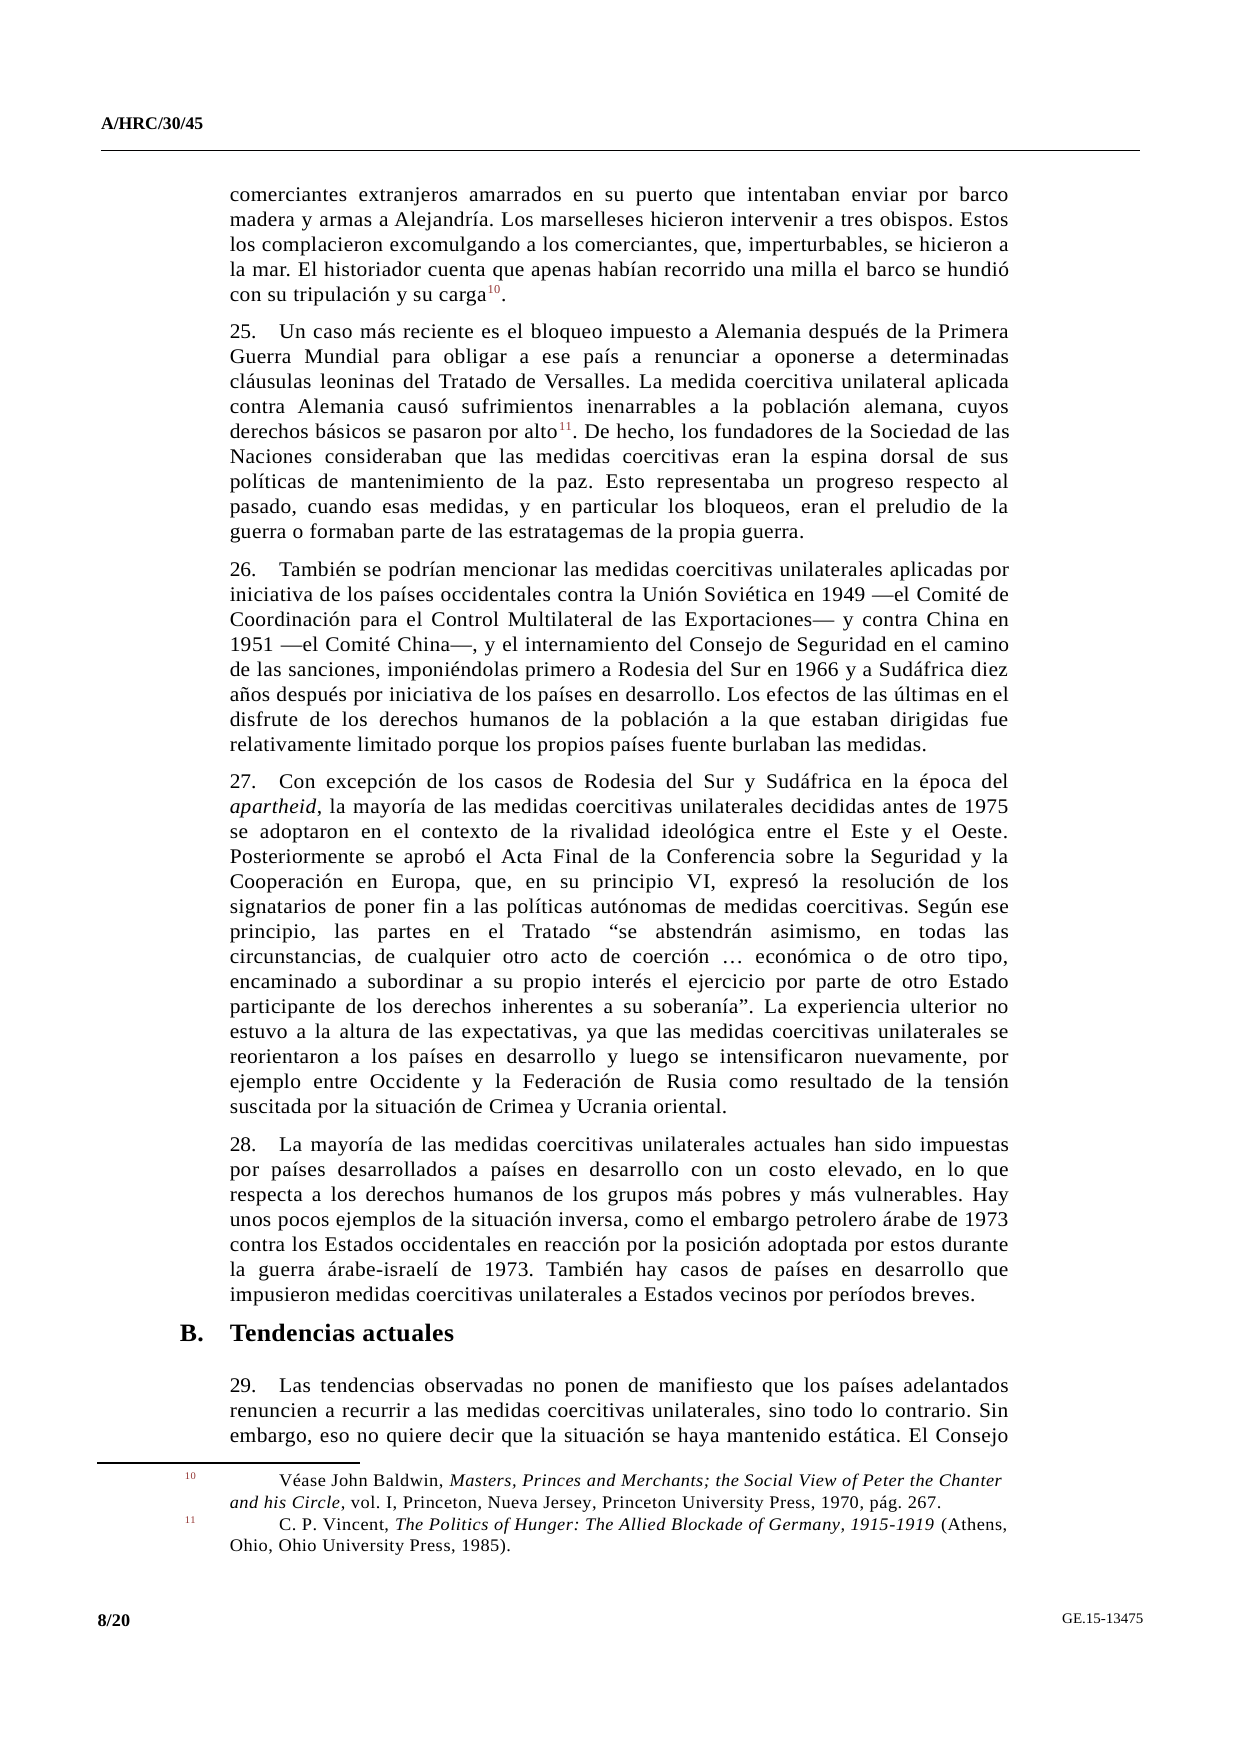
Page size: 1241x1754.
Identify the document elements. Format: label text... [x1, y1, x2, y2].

list También se podrían mencionar las medidas coercitivas unilaterales aplicadas por iniciativa de los países occidentales contra la Unión Soviética en 1949 —el Comité de Coordinación para el Control Multilateral de las Exportaciones— y contra China en 1951 —el Comité China—, y el internamiento del Consejo de Seguridad en el camino de las sanciones, imponiéndolas primero a Rodesia del Sur en 1966 y a Sudáfrica diez años después por iniciativa de los países en desarrollo. Los efectos de las últimas en el disfrute de los derechos humanos de la población a la que estaban dirigidas fue relativamente limitado porque los propios países fuente burlaban las medidas. [229, 556, 1011, 756]
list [229, 1372, 1011, 1447]
list Con excepción de los casos de Rodesia del Sur y Sudáfrica en la época del apartheid, la mayoría de las medidas coercitivas unilaterales decididas antes de 1975 se adoptaron en el contexto de la rivalidad ideológica entre el Este y el Oeste. Posteriormente se aprobó el Acta Final de la Conferencia sobre la Seguridad y la Cooperación en Europa, que, en su principio VI, expresó la resolución de los signatarios de poner fin a las políticas autónomas de medidas coercitivas. Según ese principio, las partes en el Tratado “se abstendrán asimismo, en todas las circunstancias, de cualquier otro acto de coerción … económica o de otro tipo, encaminado a subordinar a su propio interés el ejercicio por parte de otro Estado participante de los derechos inherentes a su soberanía”. La experiencia ulterior no estuvo a la altura de las expectativas, ya que las medidas coercitivas unilaterales se reorientaron a los países en desarrollo y luego se intensificaron nuevamente, por ejemplo entre Occidente y la Federación de Rusia como resultado de la tensión suscitada por la situación de Crimea y Ucrania oriental. [229, 769, 1011, 1119]
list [229, 181, 1011, 306]
list Un caso más reciente es el bloqueo impuesto a Alemania después de la Primera Guerra Mundial para obligar a ese país a renunciar a oponerse a determinadas cláusulas leoninas del Tratado de Versalles. La medida coercitiva unilateral aplicada contra Alemania causó sufrimientos inenarrables a la población alemana, cuyos derechos básicos se pasaron por alto. De hecho, los fundadores de la Sociedad de las Naciones consideraban que las medidas coercitivas eran la espina dorsal de sus políticas de mantenimiento de la paz. Esto representaba un progreso respecto al pasado, cuando esas medidas, y en particular los bloqueos, eran el preludio de la guerra o formaban parte de las estratagemas de la propia guerra. [229, 319, 1011, 544]
list La mayoría de las medidas coercitivas unilaterales actuales han sido impuestas por países desarrollados a países en desarrollo con un costo elevado, en lo que respecta a los derechos humanos de los grupos más pobres y más vulnerables. Hay unos pocos ejemplos de la situación inversa, como el embargo petrolero árabe de 1973 contra los Estados occidentales en reacción por la posición adoptada por estos durante la guerra árabe-israelí de 1973. También hay casos de países en desarrollo que impusieron medidas coercitivas unilaterales a Estados vecinos por períodos breves. [229, 1131, 1011, 1306]
text B. Tendencias actuales [97, 1319, 1011, 1347]
